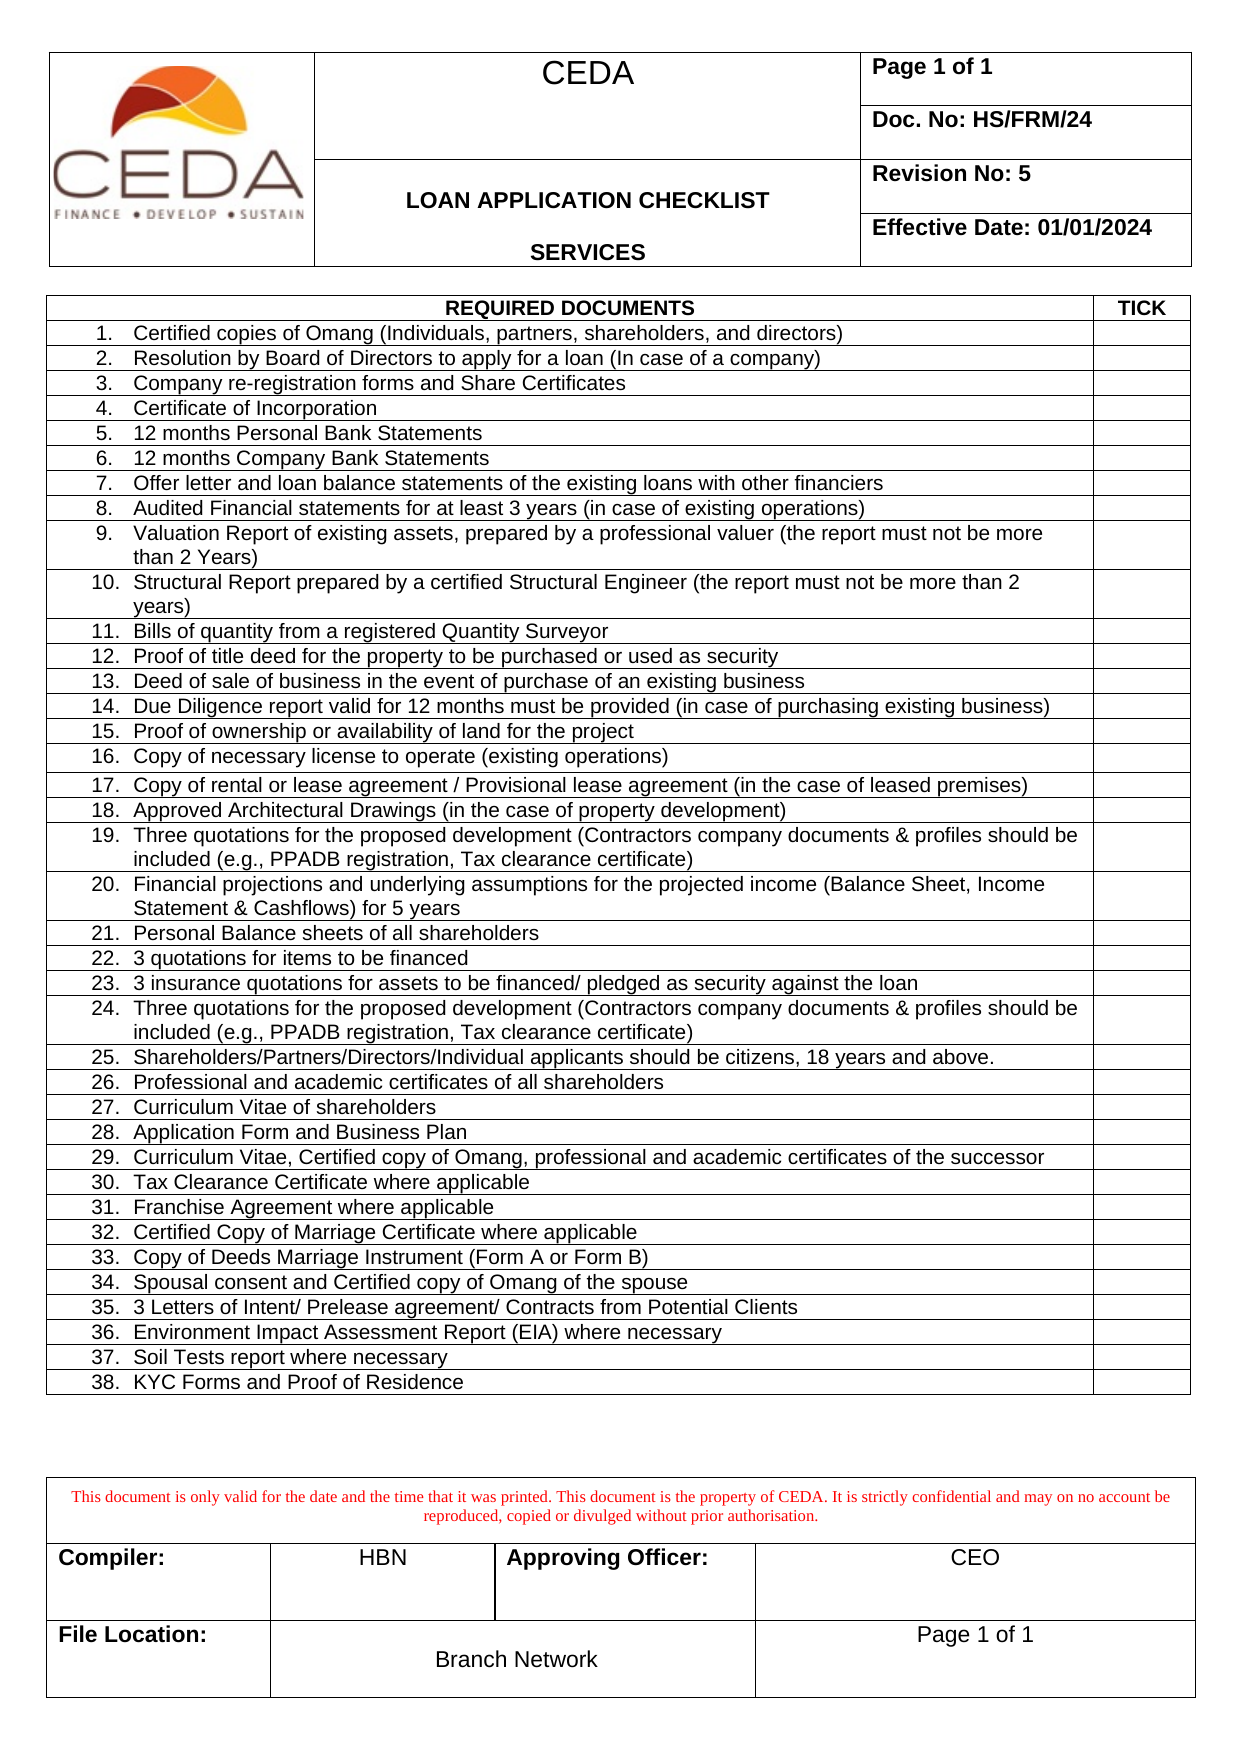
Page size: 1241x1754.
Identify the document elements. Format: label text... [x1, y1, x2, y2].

table_cell Valuation Report of existing assets, prepared by a professional valuer (the report must not be more than 2 Years) [47, 521, 1093, 569]
table_cell [1094, 719, 1190, 743]
table_cell [1094, 1220, 1190, 1243]
table_cell [1094, 1170, 1190, 1193]
table_cell [1094, 1370, 1190, 1393]
table_cell Bills of quantity from a registered Quantity Surveyor [47, 619, 1093, 643]
table_cell 12 months Company Bank Statements [47, 446, 1093, 470]
table_cell Soil Tests report where necessary [47, 1345, 1093, 1368]
table_header TICK [1094, 296, 1190, 320]
table_cell Copy of Deeds Marriage Instrument (Form A or Form B) [47, 1245, 1093, 1268]
table_cell [1094, 971, 1190, 994]
table_cell [1094, 1195, 1190, 1218]
table_cell [1094, 1120, 1190, 1143]
table_cell [1094, 1245, 1190, 1268]
table_cell Audited Financial statements for at least 3 years (in case of existing operations) [47, 496, 1093, 520]
table_cell [1094, 946, 1190, 969]
table_cell Copy of rental or lease agreement / Provisional lease agreement (in the case of leased premises) [47, 773, 1093, 797]
table_cell Copy of necessary license to operate (existing operations) [47, 744, 1093, 772]
table_cell 3 quotations for items to be financed [47, 946, 1093, 969]
table_cell 12 months Personal Bank Statements [47, 421, 1093, 445]
table_cell Franchise Agreement where applicable [47, 1195, 1093, 1218]
table_cell [1094, 321, 1190, 345]
table_cell Tax Clearance Certificate where applicable [47, 1170, 1093, 1193]
table_cell Professional and academic certificates of all shareholders [47, 1070, 1093, 1093]
table_cell Proof of title deed for the property to be purchased or used as security [47, 644, 1093, 668]
table_cell [1094, 669, 1190, 693]
table_cell [1094, 1345, 1190, 1368]
table_cell Application Form and Business Plan [47, 1120, 1093, 1143]
table_cell [1094, 421, 1190, 445]
table_cell Three quotations for the proposed development (Contractors company documents & profiles should be included (e.g., PPADB registration, Tax clearance certificate) [47, 996, 1093, 1043]
table_cell Environment Impact Assessment Report (EIA) where necessary [47, 1320, 1093, 1343]
table_cell [1094, 446, 1190, 470]
table_cell Curriculum Vitae of shareholders [47, 1095, 1093, 1118]
table_cell [1094, 1320, 1190, 1343]
table_cell Financial projections and underlying assumptions for the projected income (Balance Sheet, Income Statement & Cashflows) for 5 years [47, 872, 1093, 919]
table_cell [1094, 371, 1190, 395]
table_cell [1094, 521, 1190, 569]
table_cell [1094, 773, 1190, 797]
table_cell [1094, 346, 1190, 370]
table_cell [1094, 619, 1190, 643]
table_cell Shareholders/Partners/Directors/Individual applicants should be citizens, 18 years and above. [47, 1045, 1093, 1068]
table_cell [1094, 396, 1190, 420]
table_cell Certified copies of Omang (Individuals, partners, shareholders, and directors) [47, 321, 1093, 345]
table_cell Certificate of Incorporation [47, 396, 1093, 420]
table_cell [1094, 744, 1190, 772]
table_cell 3 Letters of Intent/ Prelease agreement/ Contracts from Potential Clients [47, 1295, 1093, 1318]
table_cell Spousal consent and Certified copy of Omang of the spouse [47, 1270, 1093, 1293]
table_cell Resolution by Board of Directors to apply for a loan (In case of a company) [47, 346, 1093, 370]
table_cell Certified Copy of Marriage Certificate where applicable [47, 1220, 1093, 1243]
table_cell [1094, 1270, 1190, 1293]
table_cell Offer letter and loan balance statements of the existing loans with other financiers [47, 471, 1093, 495]
table_cell [1094, 570, 1190, 618]
table_cell [1094, 798, 1190, 822]
table_cell Deed of sale of business in the event of purchase of an existing business [47, 669, 1093, 693]
table_cell Curriculum Vitae, Certified copy of Omang, professional and academic certificates of the successor [47, 1145, 1093, 1168]
table_cell [1094, 471, 1190, 495]
table_cell [1094, 872, 1190, 919]
table_cell [1094, 996, 1190, 1043]
table_cell KYC Forms and Proof of Residence [47, 1370, 1093, 1393]
table_cell Structural Report prepared by a certified Structural Engineer (the report must not be more than 2 years) [47, 570, 1093, 618]
table_cell [1094, 1095, 1190, 1118]
table_cell [1094, 694, 1190, 718]
table_cell [1094, 1295, 1190, 1318]
table_cell 3 insurance quotations for assets to be financed/ pledged as security against the loan [47, 971, 1093, 994]
table_cell [1094, 496, 1190, 520]
table_cell Three quotations for the proposed development (Contractors company documents & profiles should be included (e.g., PPADB registration, Tax clearance certificate) [47, 823, 1093, 871]
table_cell [1094, 921, 1190, 944]
table_cell [1094, 1045, 1190, 1068]
table_header REQUIRED DOCUMENTS [47, 296, 1093, 320]
table_cell Personal Balance sheets of all shareholders [47, 921, 1093, 944]
table_cell Approved Architectural Drawings (in the case of property development) [47, 798, 1093, 822]
table_cell Due Diligence report valid for 12 months must be provided (in case of purchasing existing business) [47, 694, 1093, 718]
table_cell [1094, 1145, 1190, 1168]
table_cell [1094, 644, 1190, 668]
table_cell [1094, 823, 1190, 871]
table_cell Proof of ownership or availability of land for the project [47, 719, 1093, 743]
table_cell [1094, 1070, 1190, 1093]
table_cell Company re-registration forms and Share Certificates [47, 371, 1093, 395]
picture [53, 66, 304, 219]
